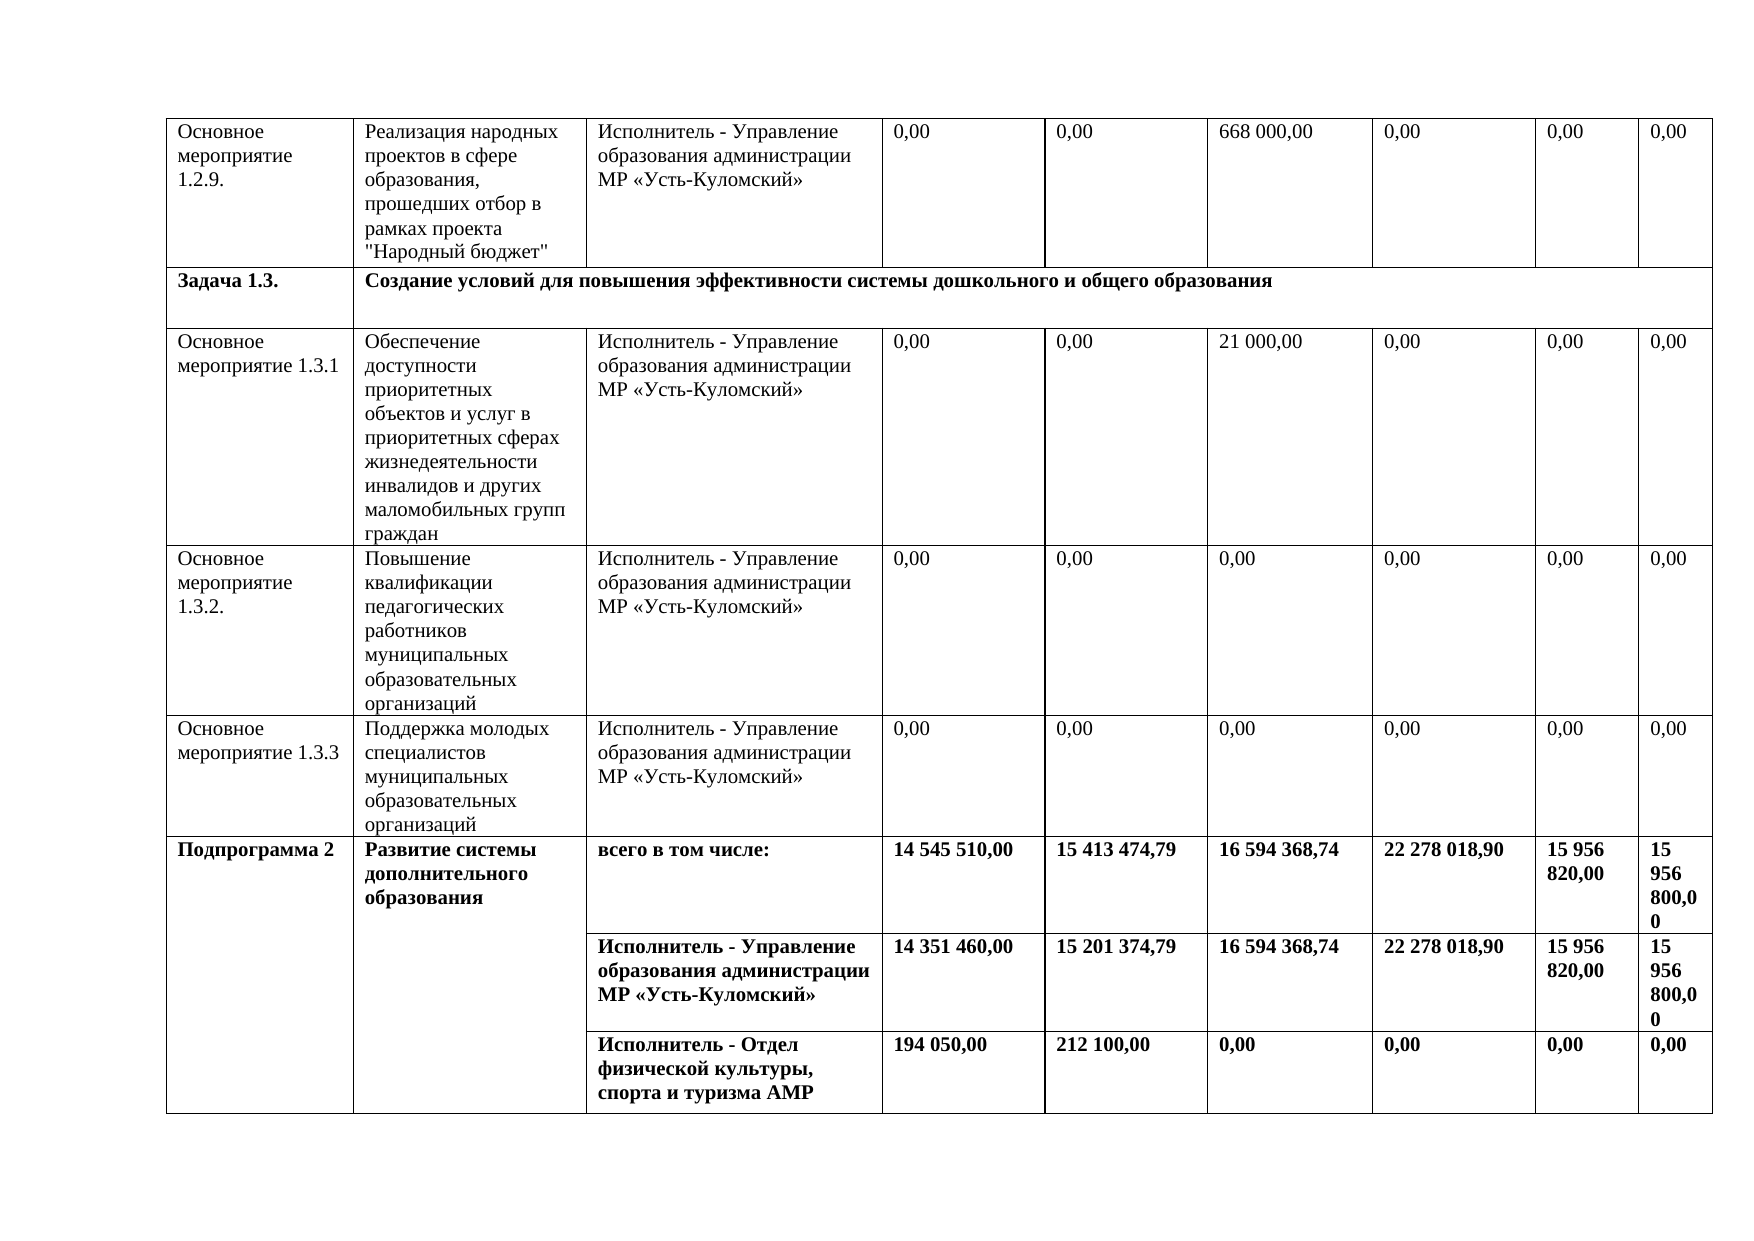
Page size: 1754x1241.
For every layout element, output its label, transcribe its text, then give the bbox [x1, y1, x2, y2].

table_cell 0,00 [1373, 119, 1535, 267]
table_cell 14 351 460,00 [883, 934, 1044, 1031]
table_cell 22 278 018,90 [1373, 837, 1535, 933]
table_cell Основное мероприятие 1.3.1 [167, 329, 353, 545]
table_cell 0,00 [1639, 716, 1712, 836]
table_cell 0,00 [1046, 329, 1207, 545]
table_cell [587, 1032, 882, 1113]
table_cell 15 956 820,00 [1536, 934, 1638, 1031]
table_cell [587, 119, 882, 267]
table_cell 0,00 [1536, 119, 1638, 267]
table_cell Обеспечение доступности приоритетных объектов и услуг в приоритетных сферах жизнедеятельности инвалидов и других маломобильных групп граждан [354, 329, 586, 545]
table_cell 0,00 [1046, 716, 1207, 836]
table_cell Поддержка молодых специалистов муниципальных образовательных организаций [354, 716, 586, 836]
table_cell 0,00 [1639, 119, 1712, 267]
table_cell 194 050,00 [883, 1032, 1044, 1113]
table_cell 15 956 820,00 [1536, 837, 1638, 933]
table_cell 0,00 [1208, 716, 1372, 836]
table_cell 14 545 510,00 [883, 837, 1044, 933]
table_cell 0,00 [1639, 329, 1712, 545]
table_cell Исполнитель - Управление образования администрации МР «Усть-Куломский» [587, 934, 882, 1031]
table_cell 21 000,00 [1208, 329, 1372, 545]
table_cell 16 594 368,74 [1208, 934, 1372, 1031]
table_cell 0,00 [1373, 546, 1535, 714]
table_cell 16 594 368,74 [1208, 837, 1372, 933]
table_cell Исполнитель - Управление образования администрации МР «Усть-Куломский» [587, 716, 882, 836]
table_cell 0,00 [883, 546, 1044, 714]
table_cell 0,00 [1536, 716, 1638, 836]
table_cell Основное мероприятие 1.3.2. [167, 546, 353, 714]
table_cell 0,00 [1536, 546, 1638, 714]
table_cell 0,00 [1208, 1032, 1372, 1113]
table_cell Создание условий для повышения эффективности системы дошкольного и общего образования [354, 268, 1712, 327]
table_cell 0,00 [1536, 1032, 1638, 1113]
table_cell 668 000,00 [1208, 119, 1372, 267]
table_cell 0,00 [1639, 1032, 1712, 1113]
table_cell 0,00 [883, 329, 1044, 545]
table_cell всего в том числе: [587, 837, 882, 933]
table_cell 0,00 [883, 119, 1044, 267]
table_cell Подпрограмма 2 [167, 837, 353, 1113]
table_cell Основное мероприятие 1.3.3 [167, 716, 353, 836]
table_cell 15 413 474,79 [1046, 837, 1207, 933]
table_cell 15 956 800,00 [1639, 837, 1712, 933]
table_cell 0,00 [1373, 1032, 1535, 1113]
table_cell Исполнитель - Управление образования администрации МР «Усть-Куломский» [587, 329, 882, 545]
table_cell 0,00 [1373, 329, 1535, 545]
table_cell 0,00 [1046, 546, 1207, 714]
table_cell 0,00 [883, 716, 1044, 836]
table_cell 0,00 [1536, 329, 1638, 545]
table_cell 0,00 [1639, 546, 1712, 714]
table_cell 0,00 [1373, 716, 1535, 836]
table_cell Повышение квалификации педагогических работников муниципальных образовательных организаций [354, 546, 586, 714]
table_cell 15 956 800,00 [1639, 934, 1712, 1031]
table_cell 0,00 [1046, 119, 1207, 267]
table_cell Развитие системы дополнительного образования [354, 837, 586, 1113]
table_cell 0,00 [1208, 546, 1372, 714]
table_cell Задача 1.3. [167, 268, 353, 327]
table_cell 15 201 374,79 [1046, 934, 1207, 1031]
table_cell Реализация народных проектов в сфере образования, прошедших отбор в рамках проекта "Народный бюджет" [354, 119, 586, 267]
table_cell 22 278 018,90 [1373, 934, 1535, 1031]
table_cell Основное мероприятие 1.2.9. [167, 119, 353, 267]
table_cell Исполнитель - Управление образования администрации МР «Усть-Куломский» [587, 546, 882, 714]
table_cell 212 100,00 [1046, 1032, 1207, 1113]
